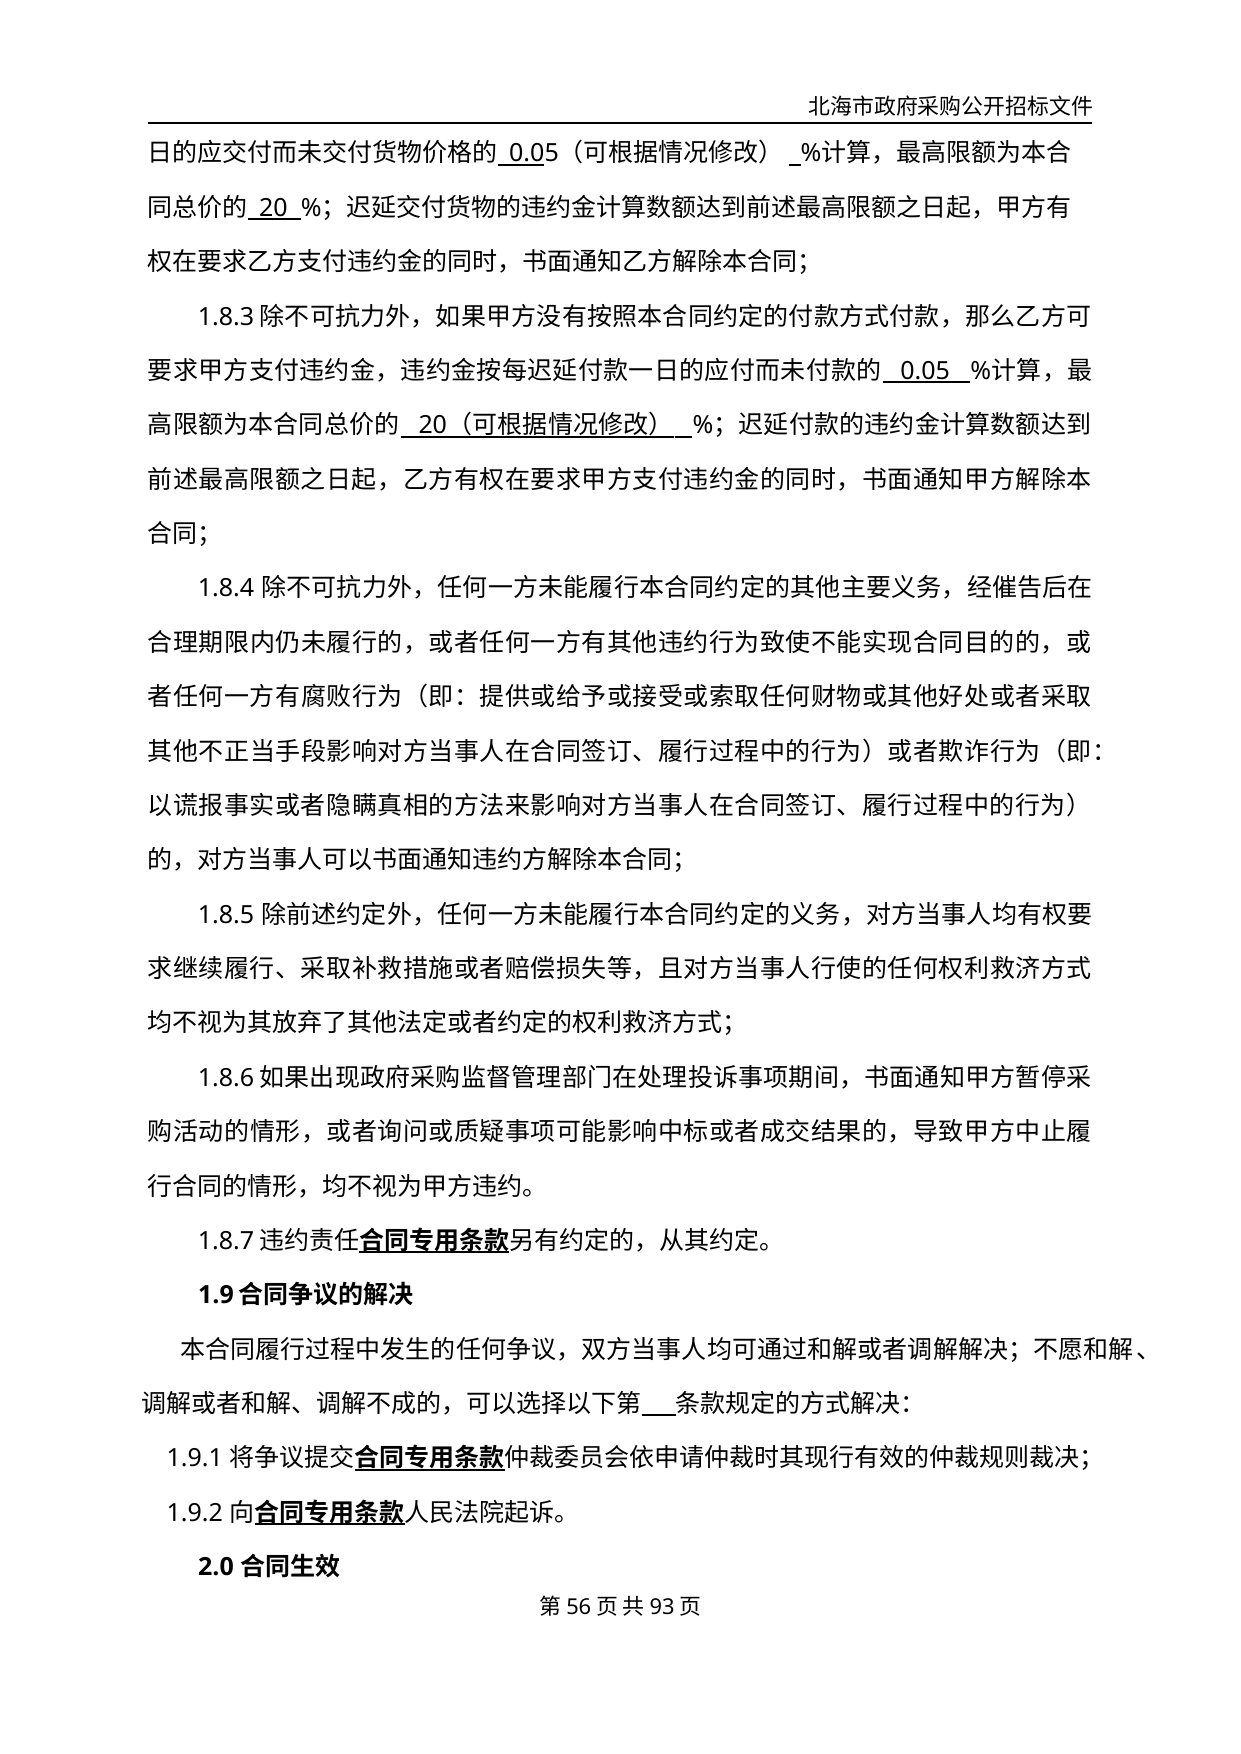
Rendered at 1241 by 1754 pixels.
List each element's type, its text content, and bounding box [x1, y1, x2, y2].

text 1.9.1 将争议提交合同专用条款仲裁委员会依申请仲裁时其现行有效的仲裁规则裁决； [104, 1438, 1136, 1474]
text 1.8.3除不可抗力外，如果甲方没有按照本合同约定的付款方式付款，那么乙方可要求甲方支付违约金，违约金按每迟延付款一日的应付而未付款的 0.05 %计算，最高限额为本合同总价的 20（可根据情况修改） %；迟延付款的违约金计算数额达到前述最高限额之日起，乙方有权在要求甲方支付违约金的同时，书面通知甲方解除本合同； [148, 296, 1092, 550]
text 2.0 合同生效 [148, 1547, 1092, 1583]
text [148, 133, 1092, 278]
text 本合同履行过程中发生的任何争议，双方当事人均可通过和解或者调解解决；不愿和解、调解或者和解、调解不成的，可以选择以下第 条款规定的方式解决： [141, 1329, 1136, 1420]
text 1.8.5 除前述约定外，任何一方未能履行本合同约定的义务，对方当事人均有权要求继续履行、采取补救措施或者赔偿损失等，且对方当事人行使的任何权利救济方式均不视为其放弃了其他法定或者约定的权利救济方式； [148, 894, 1092, 1039]
text 1.8.4 除不可抗力外，任何一方未能履行本合同约定的其他主要义务，经催告后在合理期限内仍未履行的，或者任何一方有其他违约行为致使不能实现合同目的的，或者任何一方有腐败行为（即：提供或给予或接受或索取任何财物或其他好处或者采取其他不正当手段影响对方当事人在合同签订、履行过程中的行为）或者欺诈行为（即：以谎报事实或者隐瞒真相的方法来影响对方当事人在合同签订、履行过程中的行为）的，对方当事人可以书面通知违约方解除本合同； [148, 568, 1092, 876]
text 1.8.7违约责任合同专用条款另有约定的，从其约定。 [148, 1220, 1136, 1257]
text 1.8.6如果出现政府采购监督管理部门在处理投诉事项期间，书面通知甲方暂停采购活动的情形，或者询问或质疑事项可能影响中标或者成交结果的，导致甲方中止履行合同的情形，均不视为甲方违约。 [148, 1057, 1092, 1202]
text 1.9合同争议的解决 [148, 1275, 1092, 1311]
text 1.9.2 向合同专用条款人民法院起诉。 [104, 1492, 1136, 1528]
